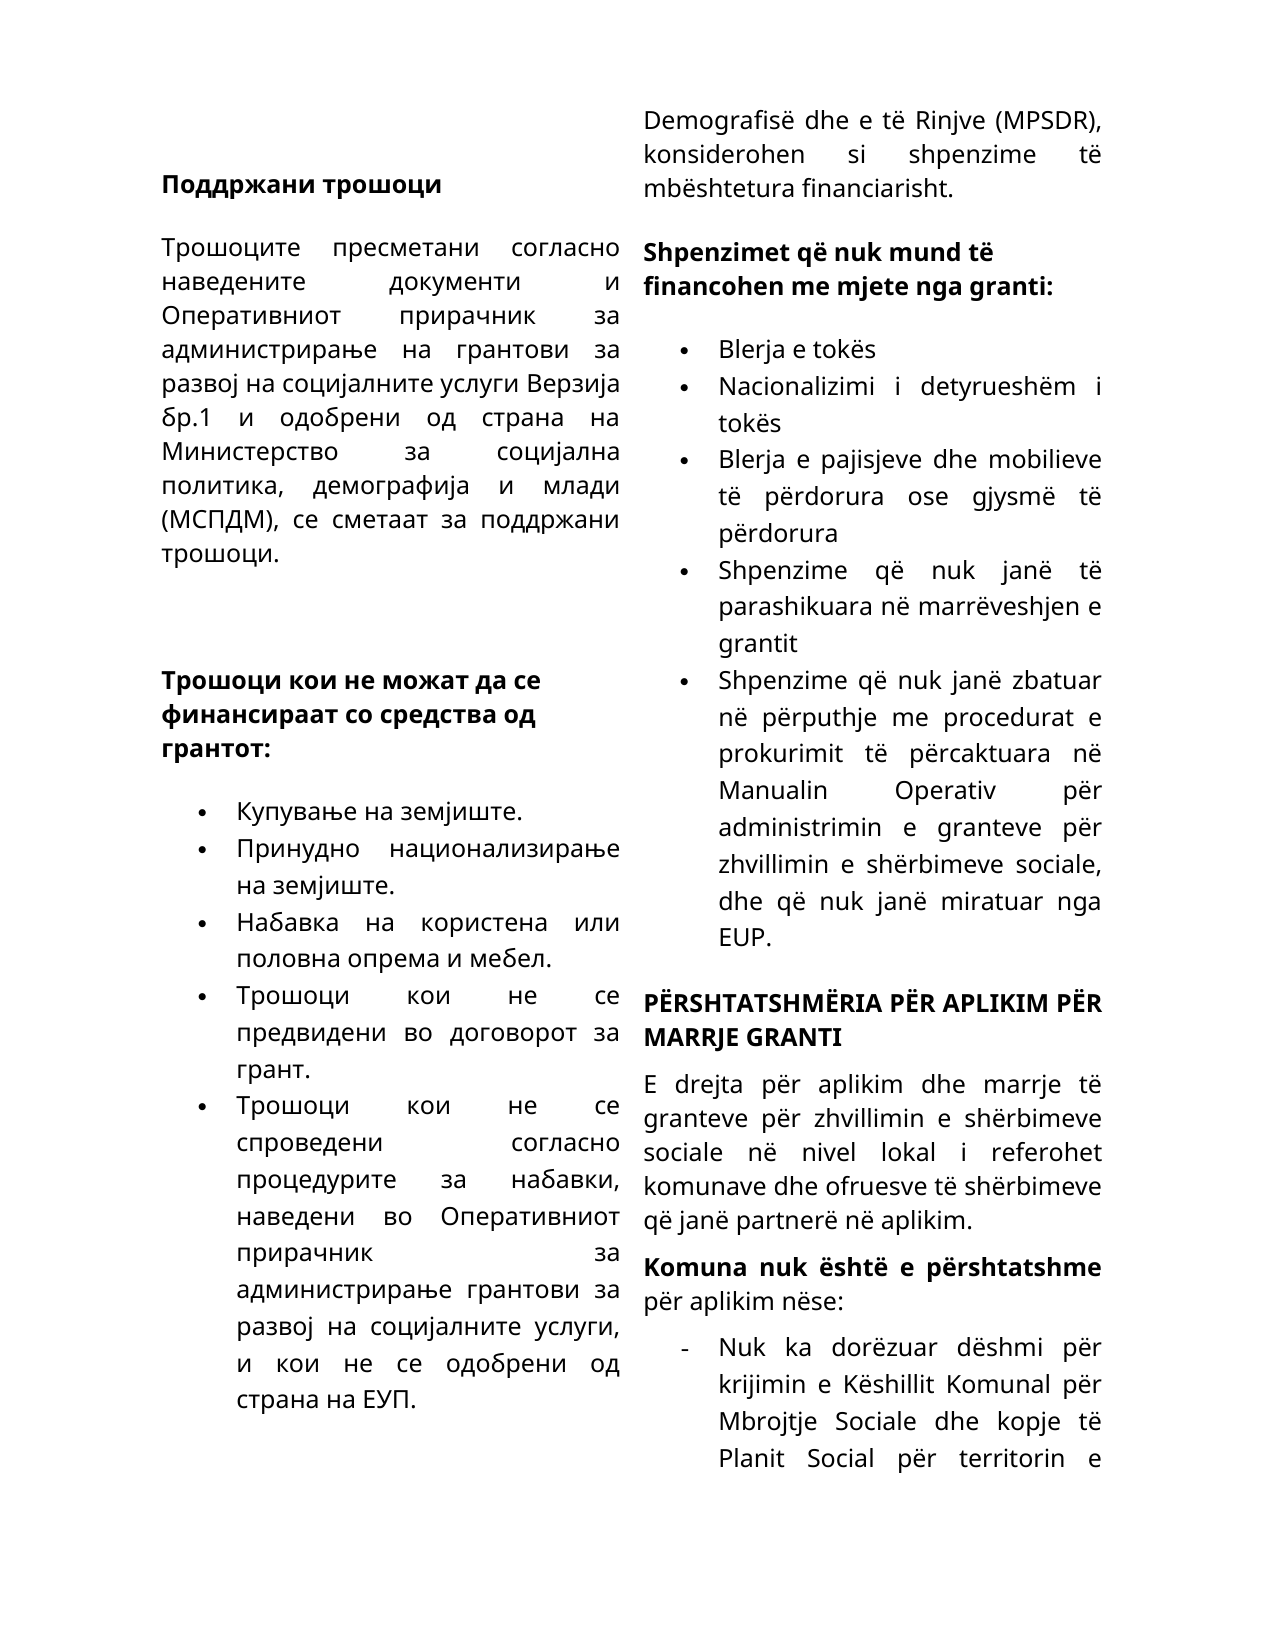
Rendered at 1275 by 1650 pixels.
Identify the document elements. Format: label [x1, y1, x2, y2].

table_header [150, 74, 632, 1495]
table_header [632, 74, 1113, 1495]
